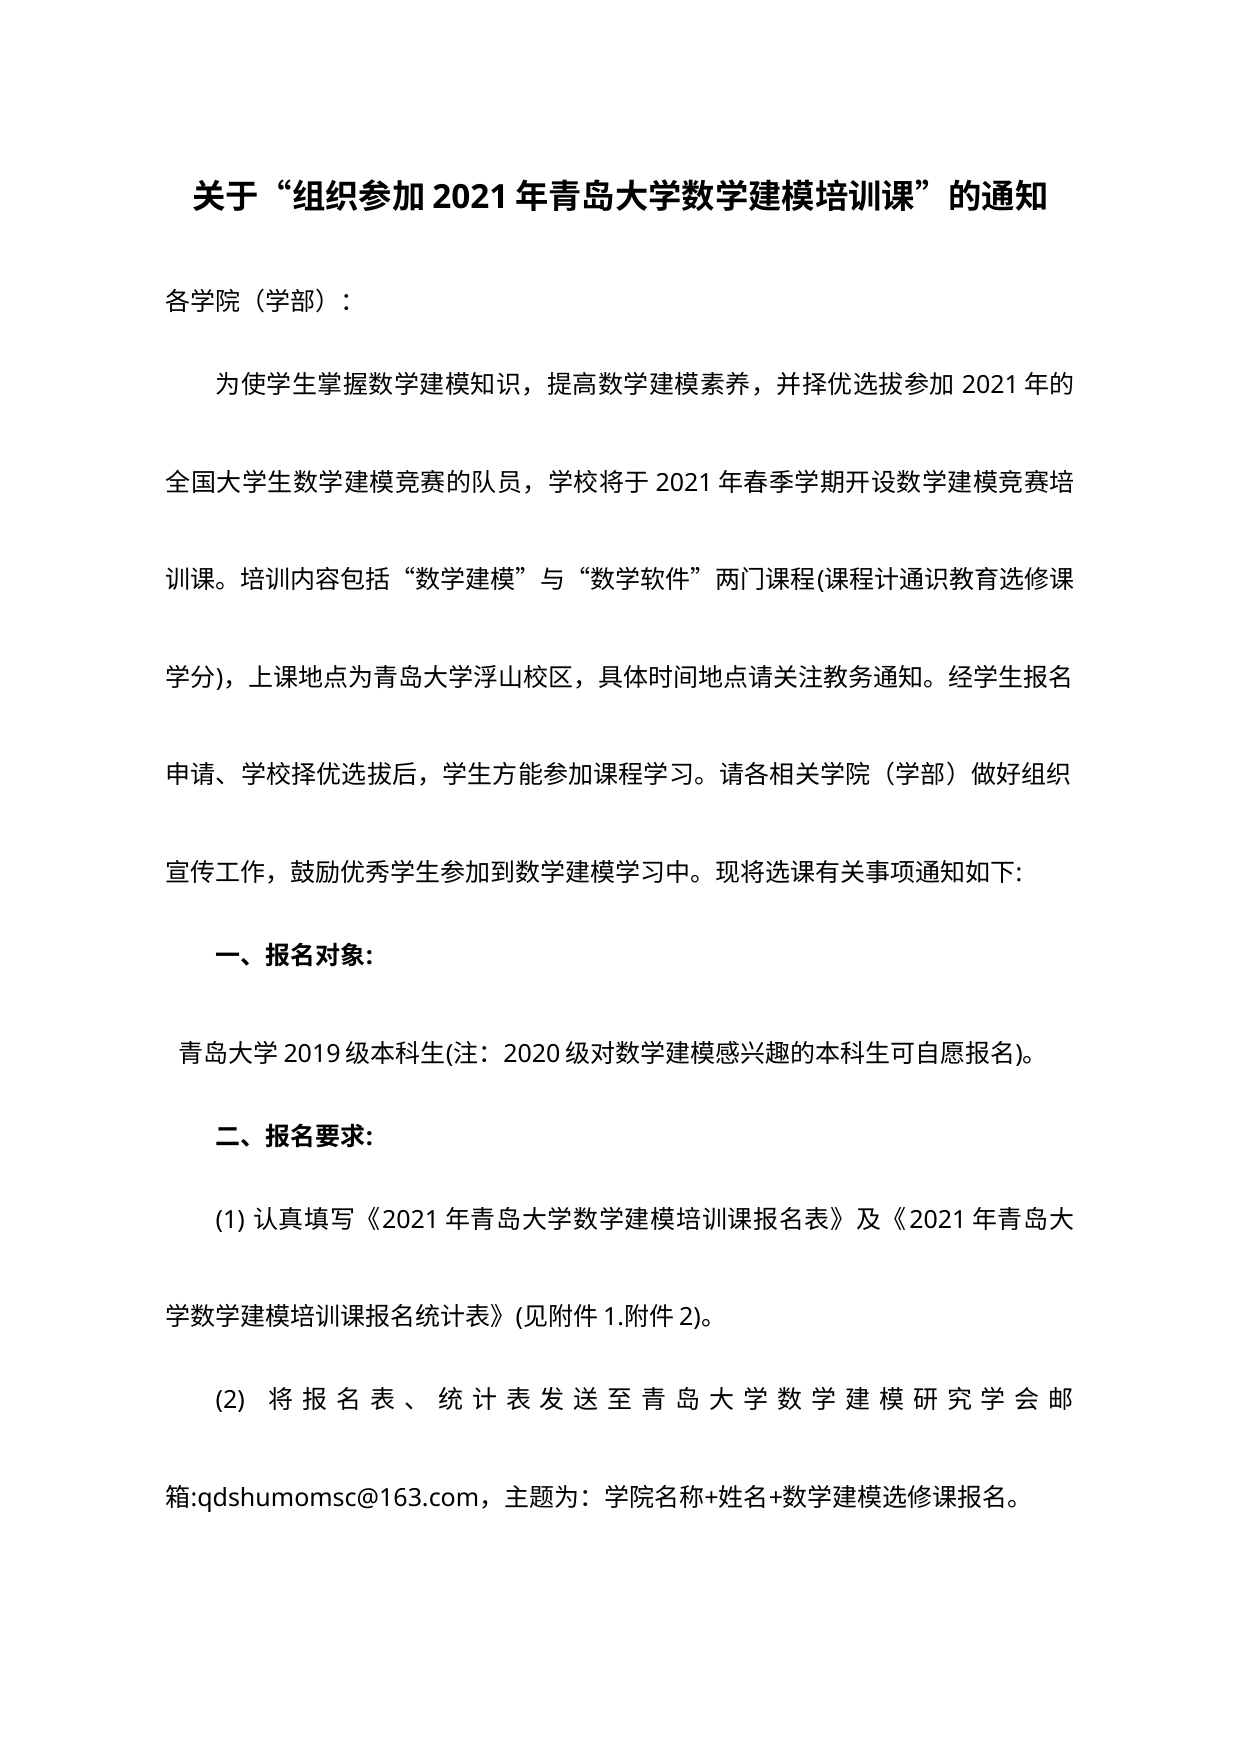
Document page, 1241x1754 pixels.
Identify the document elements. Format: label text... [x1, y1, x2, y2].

text 各学院（学部）： [165, 267, 1075, 332]
text 一、报名对象: 青岛大学2019级本科生(注：2020级对数学建模感兴趣的本科生可自愿报名)。 [165, 921, 1075, 1084]
text 关于“组织参加2021年青岛大学数学建模培训课”的通知 [165, 162, 1075, 227]
text (1) 认真填写《2021年青岛大学数学建模培训课报名表》及《2021年青岛大学数学建模培训课报名统计表》(见附件1.附件2)。 [165, 1185, 1075, 1347]
text 二、报名要求: [165, 1102, 1075, 1167]
text (2) 将报名表、统计表发送至青岛大学数学建模研究学会邮箱:qdshumomsc@163.com，主题为：学院名称+姓名+数学建模选修课报名。 [165, 1366, 1075, 1528]
text 为使学生掌握数学建模知识，提高数学建模素养，并择优选拔参加2021年的全国大学生数学建模竞赛的队员，学校将于2021年春季学期开设数学建模竞赛培训课。培训内容包括“数学建模”与“数学软件”两门课程(课程计通识教育选修课学分)，上课地点为青岛大学浮山校区，具体时间地点请关注教务通知。经学生报名申请、学校择优选拔后，学生方能参加课程学习。请各相关学院（学部）做好组织宣传工作，鼓励优秀学生参加到数学建模学习中。现将选课有关事项通知如下: [165, 351, 1075, 903]
